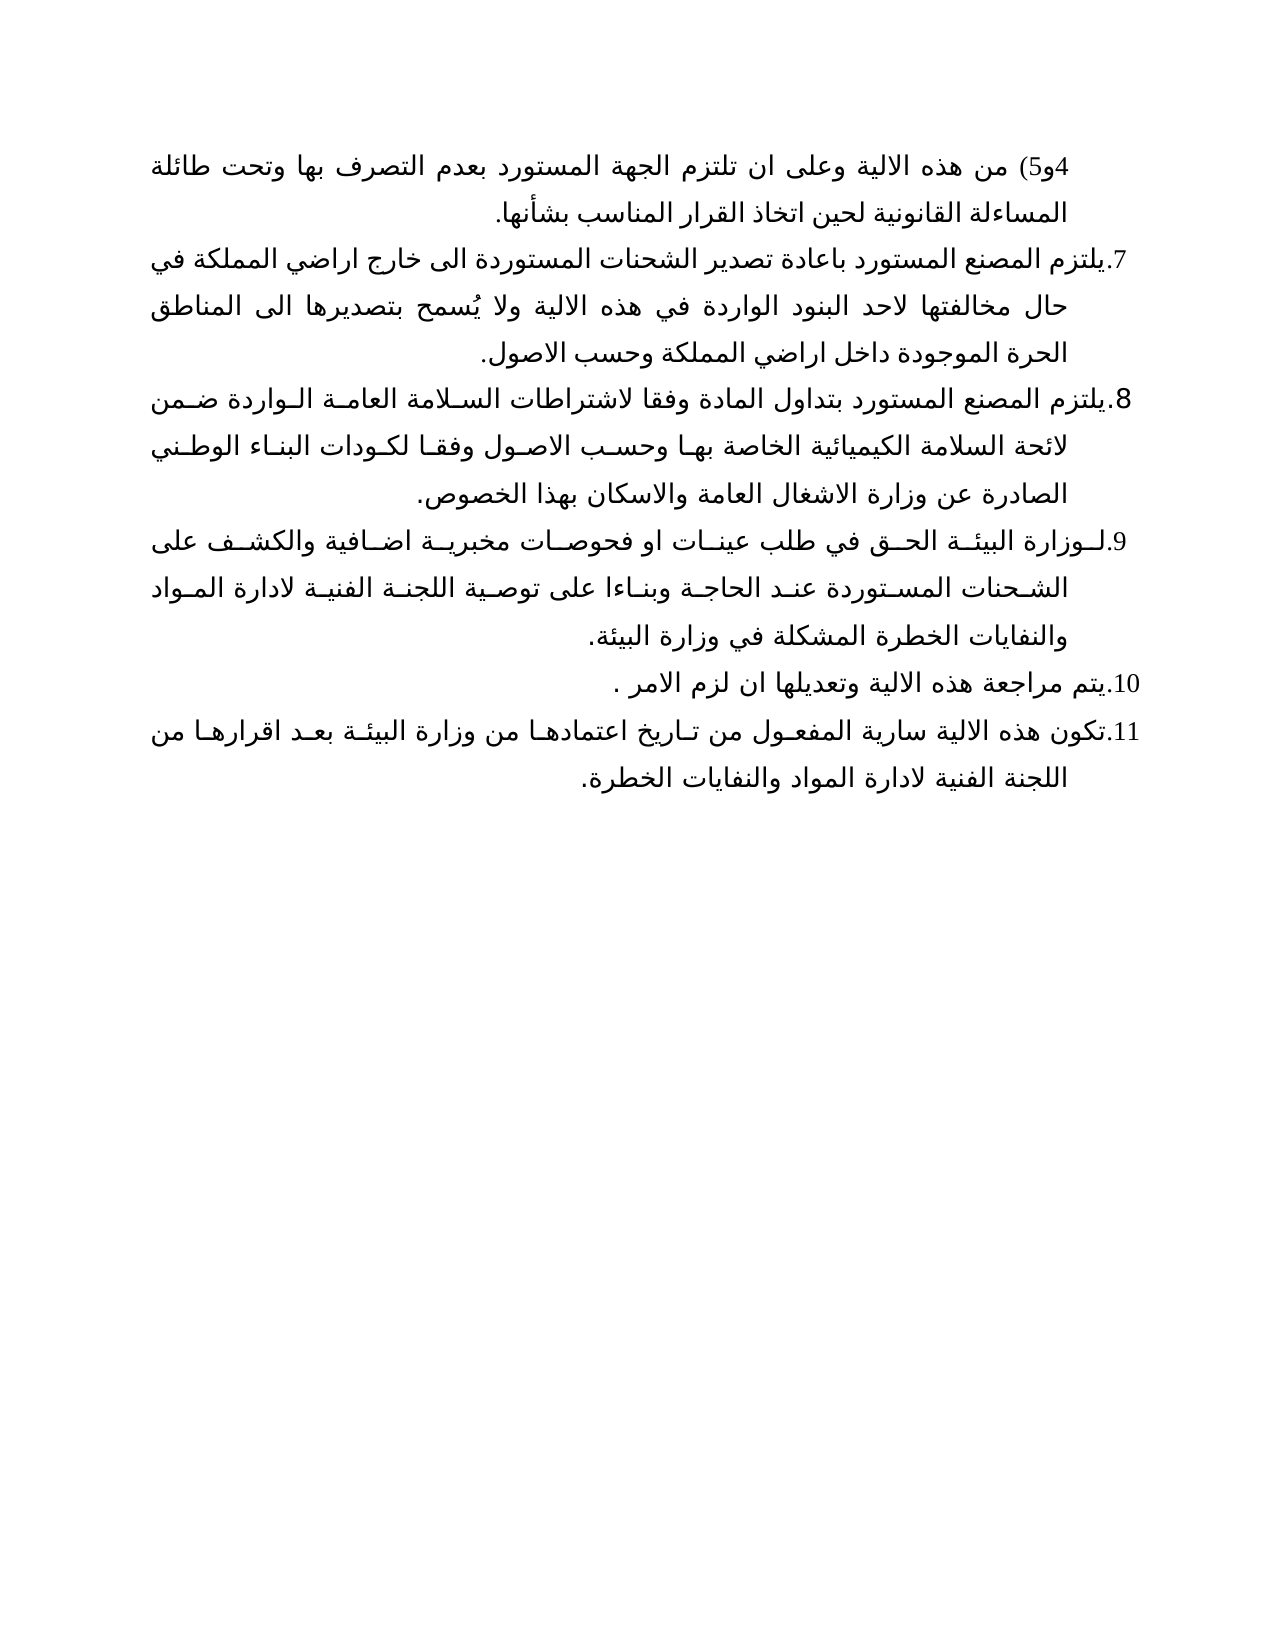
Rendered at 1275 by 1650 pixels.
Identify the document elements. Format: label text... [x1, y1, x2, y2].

list يلتزم المصنع المستورد بتداول المادة وفقا لاشتراطات السلامة العامة الواردة ضمن لائحة السلامة الكيميائية الخاصة بها وحسب الاصول وفقا لكودات البناء الوطني الصادرة عن وزارة الاشغال العامة والاسكان بهذا الخصوص. [150, 383, 1106, 509]
list تكون هذه الالية سارية المفعول من تاريخ اعتمادها من وزارة البيئة بعد اقرارها من اللجنة الفنية لادارة المواد والنفايات الخطرة. [150, 715, 1106, 794]
list يلتزم المصنع المستورد باعادة تصدير الشحنات المستوردة الى خارج اراضي المملكة في حال مخالفتها لاحد البنود الواردة في هذه الالية ولا يُسمح بتصديرها الى المناطق الحرة الموجودة داخل اراضي المملكة وحسب الاصول. [150, 243, 1106, 368]
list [150, 150, 1106, 228]
list لوزارة البيئة الحق في طلب عينات او فحوصات مخبرية اضافية والكشف على الشحنات المستوردة عند الحاجة وبناءا على توصية اللجنة الفنية لادارة المواد والنفايات الخطرة المشكلة في وزارة البيئة. [150, 525, 1106, 652]
list يتم مراجعة هذه الالية وتعديلها ان لزم الامر . [150, 667, 1106, 699]
